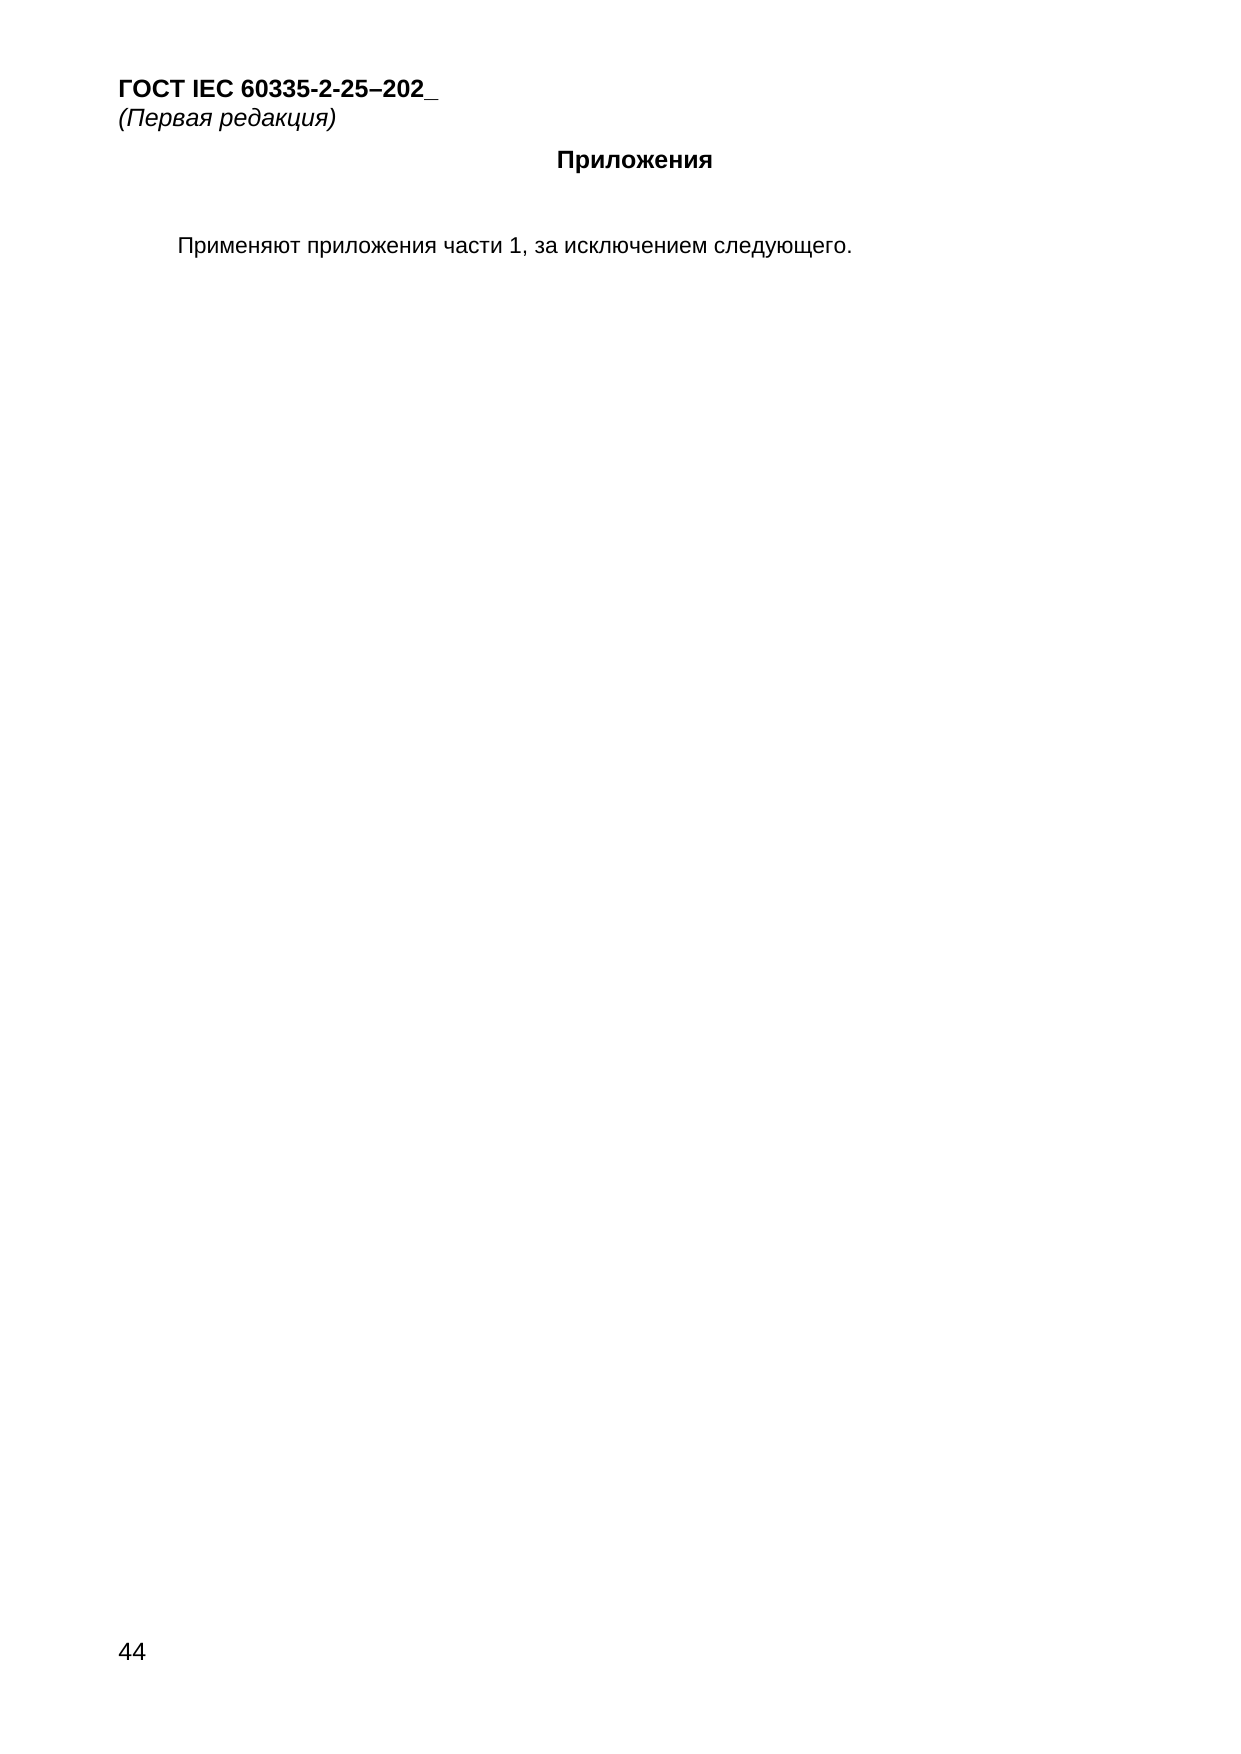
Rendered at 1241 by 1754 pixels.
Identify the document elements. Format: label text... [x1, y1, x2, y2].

text Приложения [118, 146, 1152, 174]
text Применяют приложения части 1, за исключением следующего. [118, 232, 1152, 258]
